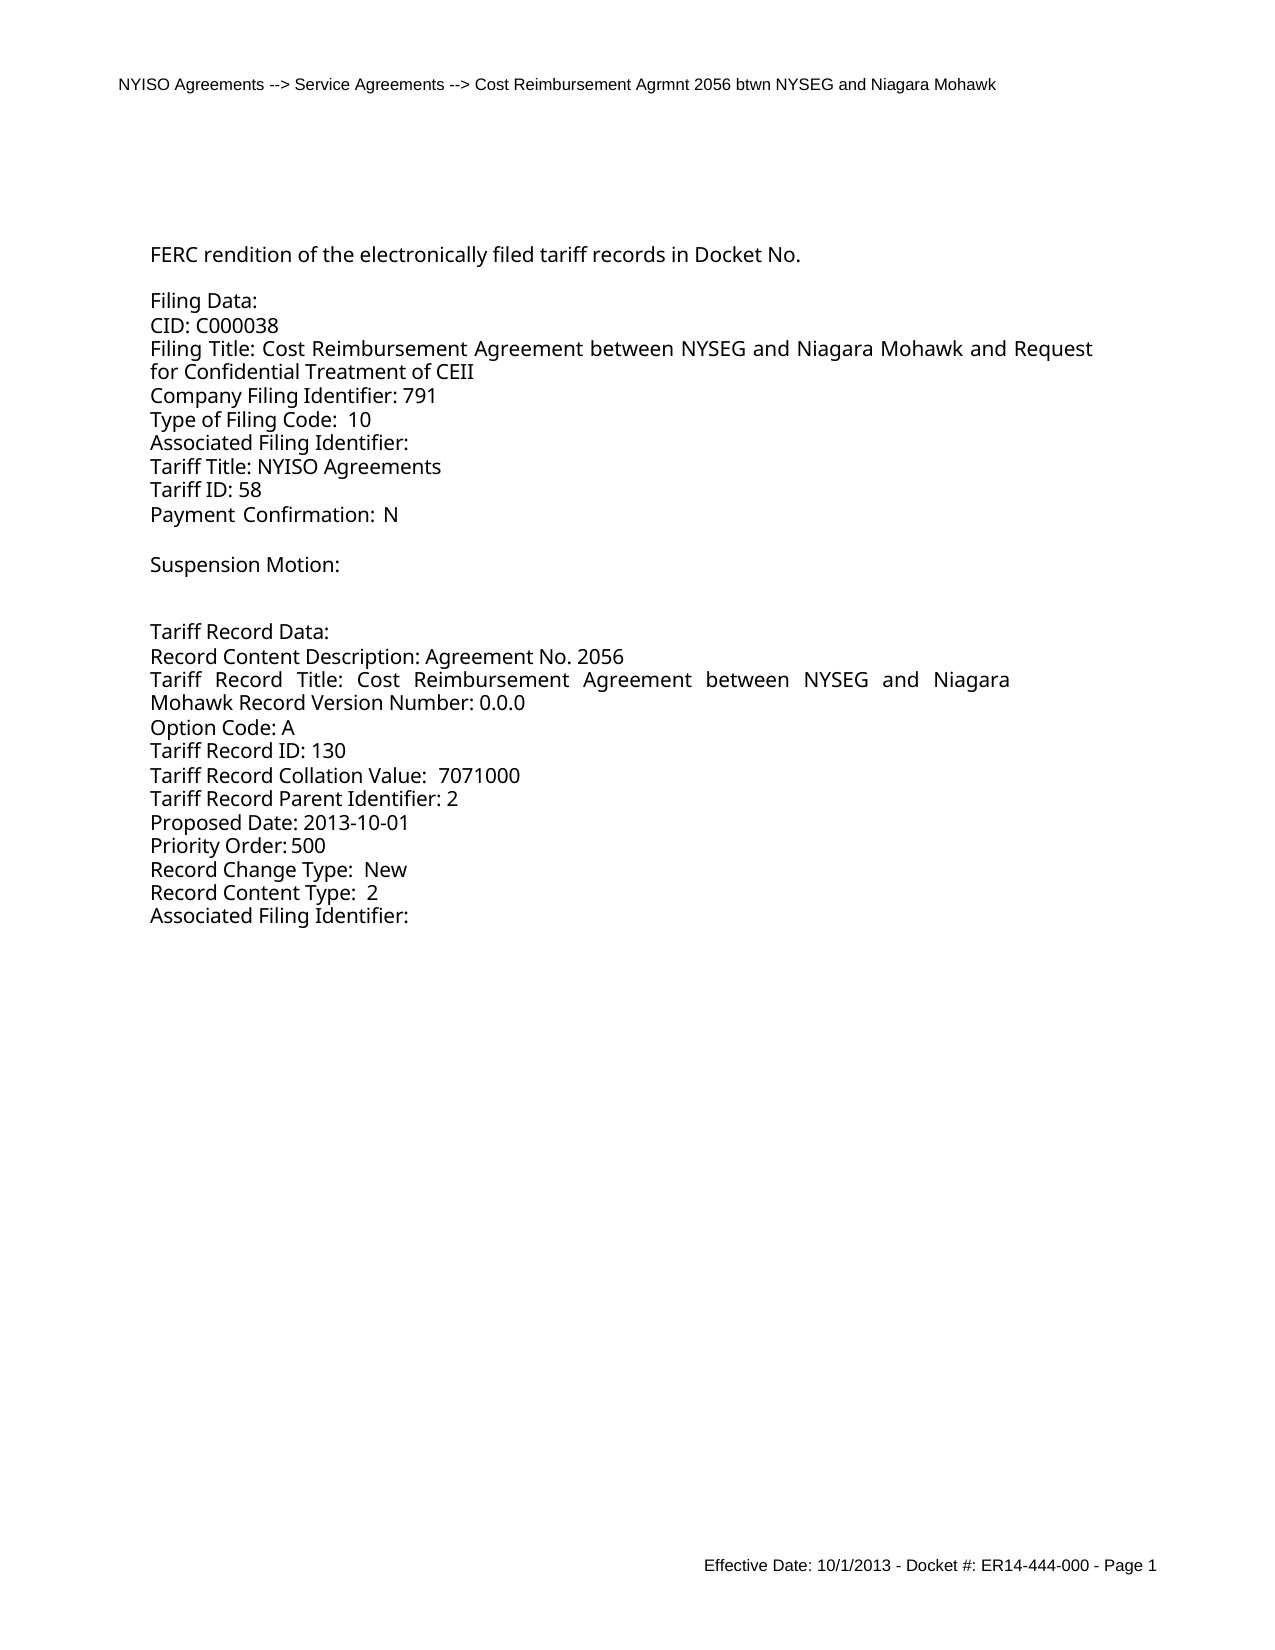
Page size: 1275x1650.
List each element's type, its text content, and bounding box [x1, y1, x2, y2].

text Company Filing Identifier: 791 Type of Filing Code: 10 Associated Filing Identifier: Tariff Title: NYISO Agreements Tariff ID: 58 [150, 385, 453, 502]
text Proposed Date: 2013-10-01 [150, 811, 1275, 835]
text Option Code: A [150, 716, 1275, 740]
text Tariff Record Data: [150, 620, 1275, 644]
text FERC rendition of the electronically filed tariff records in Docket No. [150, 243, 1275, 267]
text Tariff Record Collation Value: 7071000 [150, 764, 1275, 788]
text Tariff Record Title: Cost Reimbursement Agreement between NYSEG and Niagara Mohawk Record Version Number: 0.0.0 [150, 669, 1011, 715]
text Priority Order: 500 [150, 835, 1275, 859]
text Payment Confirmation: N Suspension Motion: [150, 502, 399, 577]
text Tariff Record ID: 130 [150, 740, 1275, 763]
text CID: C000038 [150, 314, 1275, 338]
text Record Content Description: Agreement No. 2056 [150, 645, 1275, 669]
text Tariff Record Parent Identifier: 2 [150, 788, 1275, 811]
text Filing Data: [150, 289, 1275, 313]
text Record Change Type: New Record Content Type: 2 Associated Filing Identifier: [150, 859, 422, 928]
text Filing Title: Cost Reimbursement Agreement between NYSEG and Niagara Mohawk and Request for Confidential Treatment of CEII [150, 338, 1094, 384]
